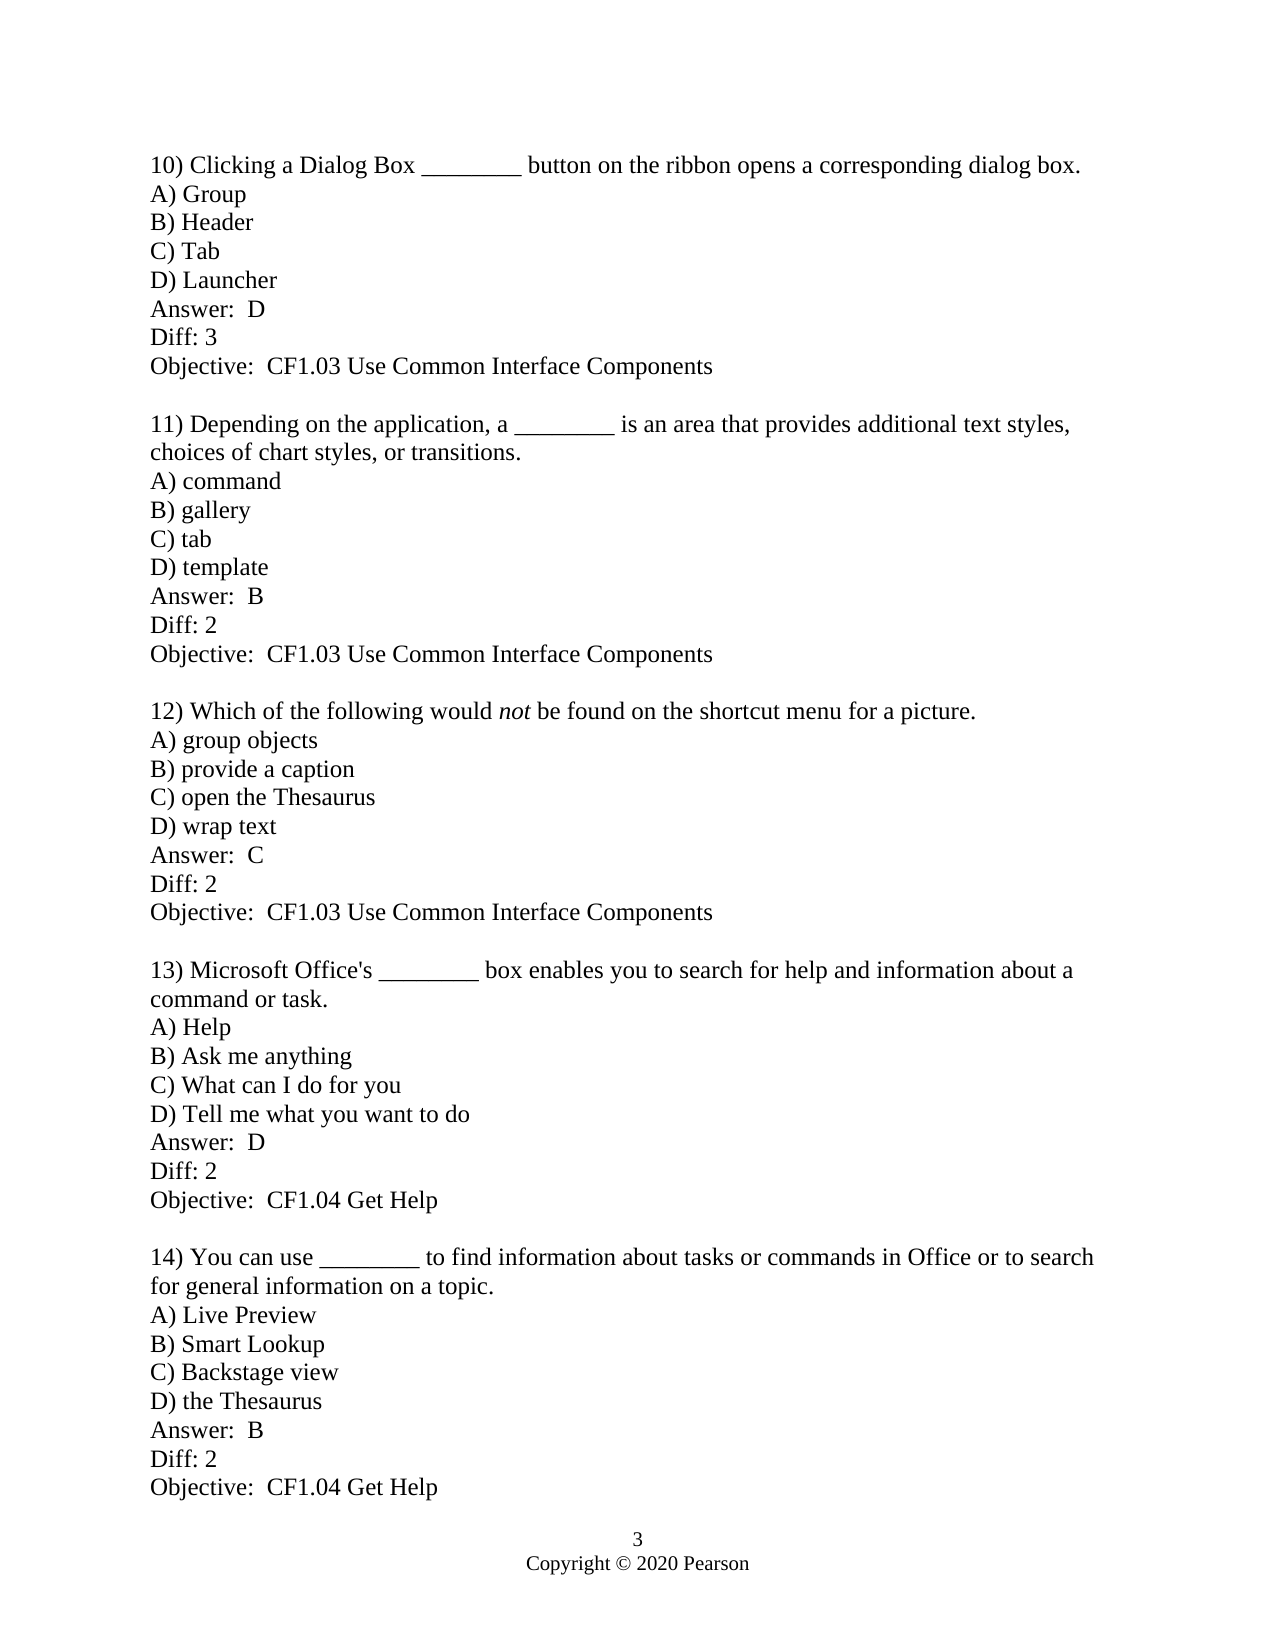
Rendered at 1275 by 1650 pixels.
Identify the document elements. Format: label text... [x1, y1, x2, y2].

text A) group objects [150, 725, 1125, 754]
text D) Launcher [150, 265, 1125, 294]
text A) Live Preview [150, 1300, 1125, 1329]
text B) provide a caption [150, 754, 1125, 782]
text A) command [150, 466, 1125, 495]
text D) wrap text [150, 811, 1125, 840]
text A) Help [150, 1012, 1125, 1041]
text Diff: 2 [150, 610, 1125, 639]
text Objective: CF1.03 Use Common Interface Components [150, 897, 1125, 926]
text B) Ask me anything [150, 1041, 1125, 1070]
text Answer: C [150, 840, 1125, 869]
text B) gallery [150, 495, 1125, 524]
text 11) Depending on the application, a ________ is an area that provides additional text styles, choices of chart styles, or transitions. [150, 409, 1125, 466]
text 10) Clicking a Dialog Box ________ button on the ribbon opens a corresponding dialog box. [150, 150, 1125, 179]
text A) Group [150, 179, 1125, 207]
text Diff: 3 [150, 322, 1125, 351]
text C) What can I do for you [150, 1070, 1125, 1099]
text Diff: 2 [150, 869, 1125, 897]
text Diff: 2 [150, 1156, 1125, 1185]
text Answer: D [150, 294, 1125, 322]
text Objective: CF1.04 Get Help [150, 1185, 1125, 1214]
text 14) You can use ________ to find information about tasks or commands in Office or to search for general information on a topic. [150, 1242, 1125, 1300]
text C) open the Thesaurus [150, 782, 1125, 811]
text D) Tell me what you want to do [150, 1099, 1125, 1127]
text Answer: D [150, 1127, 1125, 1156]
text B) Header [150, 207, 1125, 236]
text Answer: B [150, 581, 1125, 610]
text Diff: 2 [150, 1444, 1125, 1472]
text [150, 351, 1125, 380]
text Answer: B [150, 1415, 1125, 1444]
text Objective: CF1.03 Use Common Interface Components [150, 639, 1125, 667]
text C) Backstage view [150, 1357, 1125, 1386]
text D) the Thesaurus [150, 1386, 1125, 1415]
text 12) Which of the following would not be found on the shortcut menu for a picture. [150, 696, 1125, 725]
text C) Tab [150, 236, 1125, 265]
text 13) Microsoft Office's ________ box enables you to search for help and information about a command or task. [150, 955, 1125, 1012]
text B) Smart Lookup [150, 1329, 1125, 1357]
text D) template [150, 552, 1125, 581]
text Objective: CF1.04 Get Help [150, 1472, 1125, 1501]
text C) tab [150, 524, 1125, 552]
